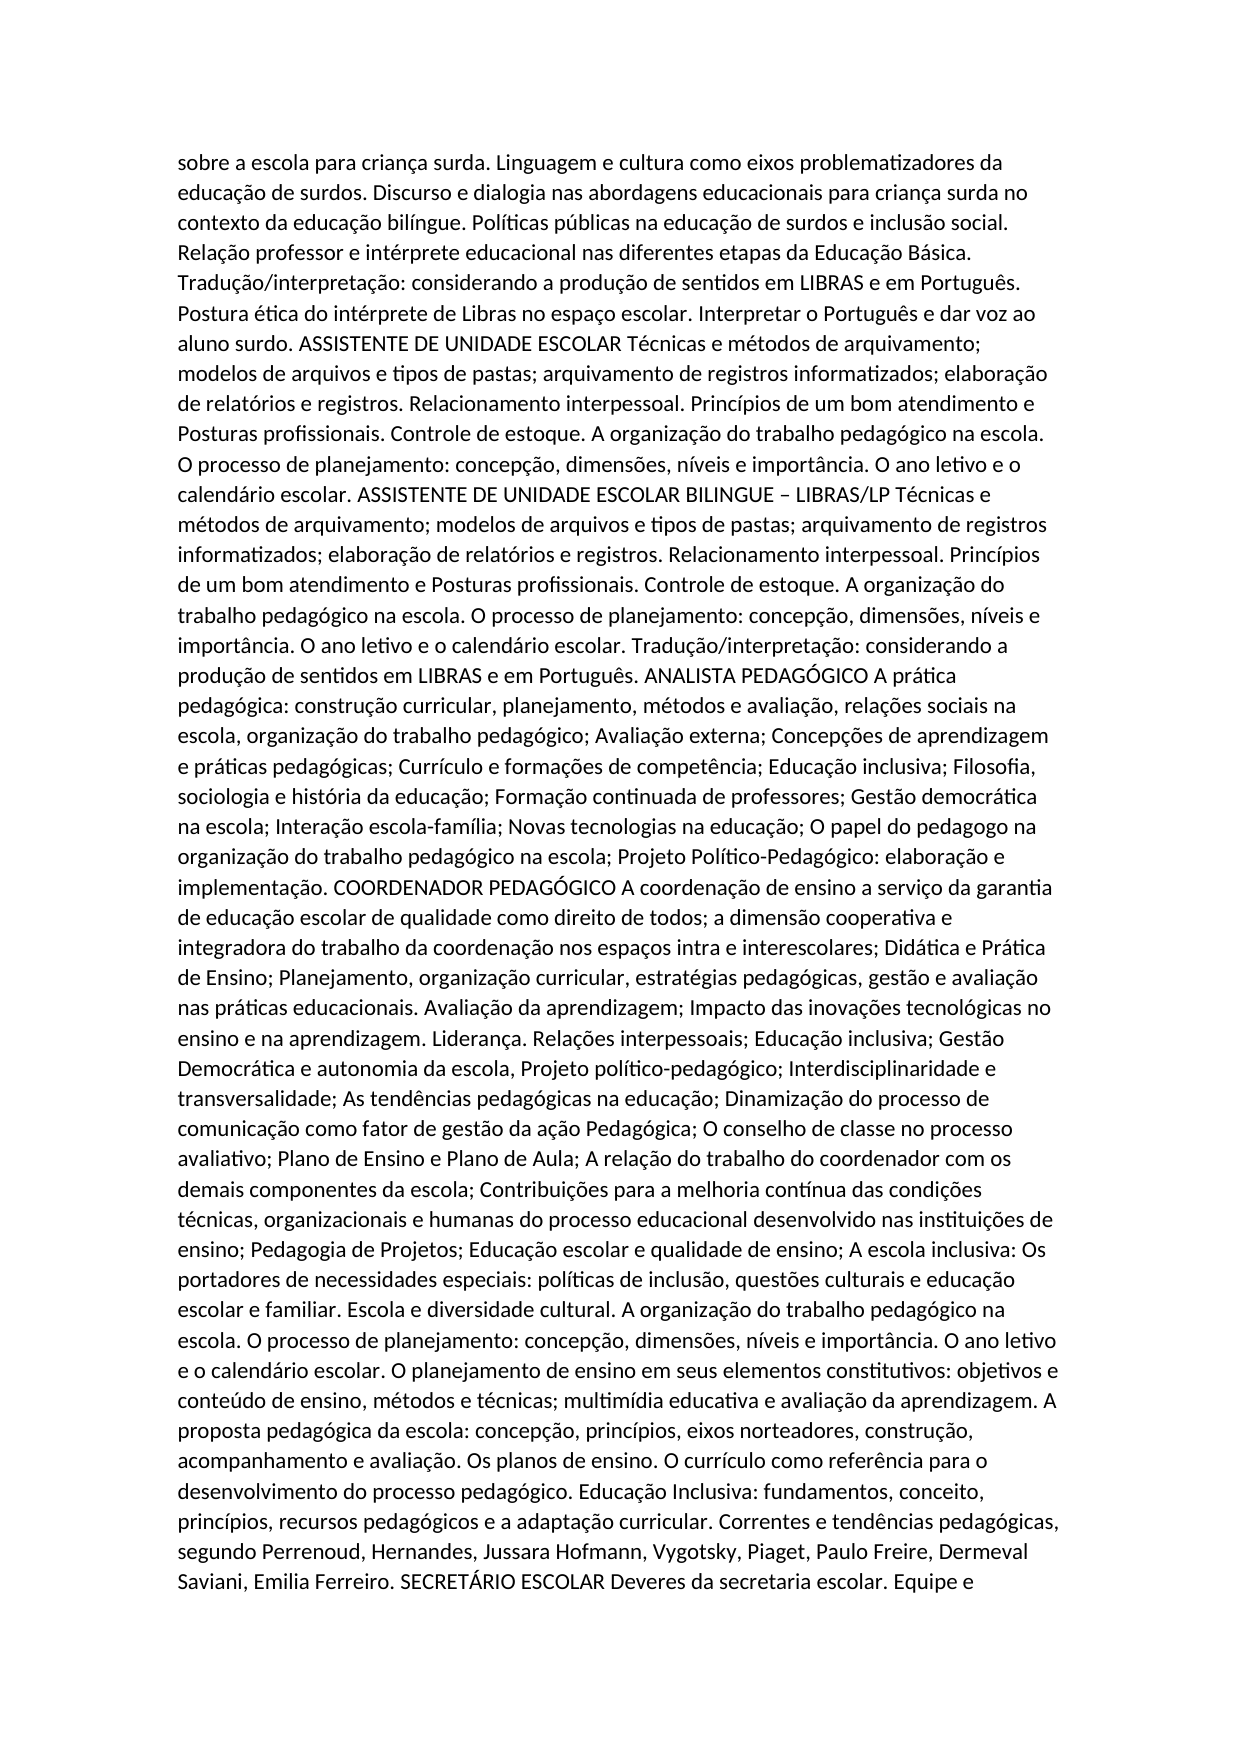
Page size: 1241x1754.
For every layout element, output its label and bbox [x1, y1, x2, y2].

text [177, 148, 1063, 1595]
